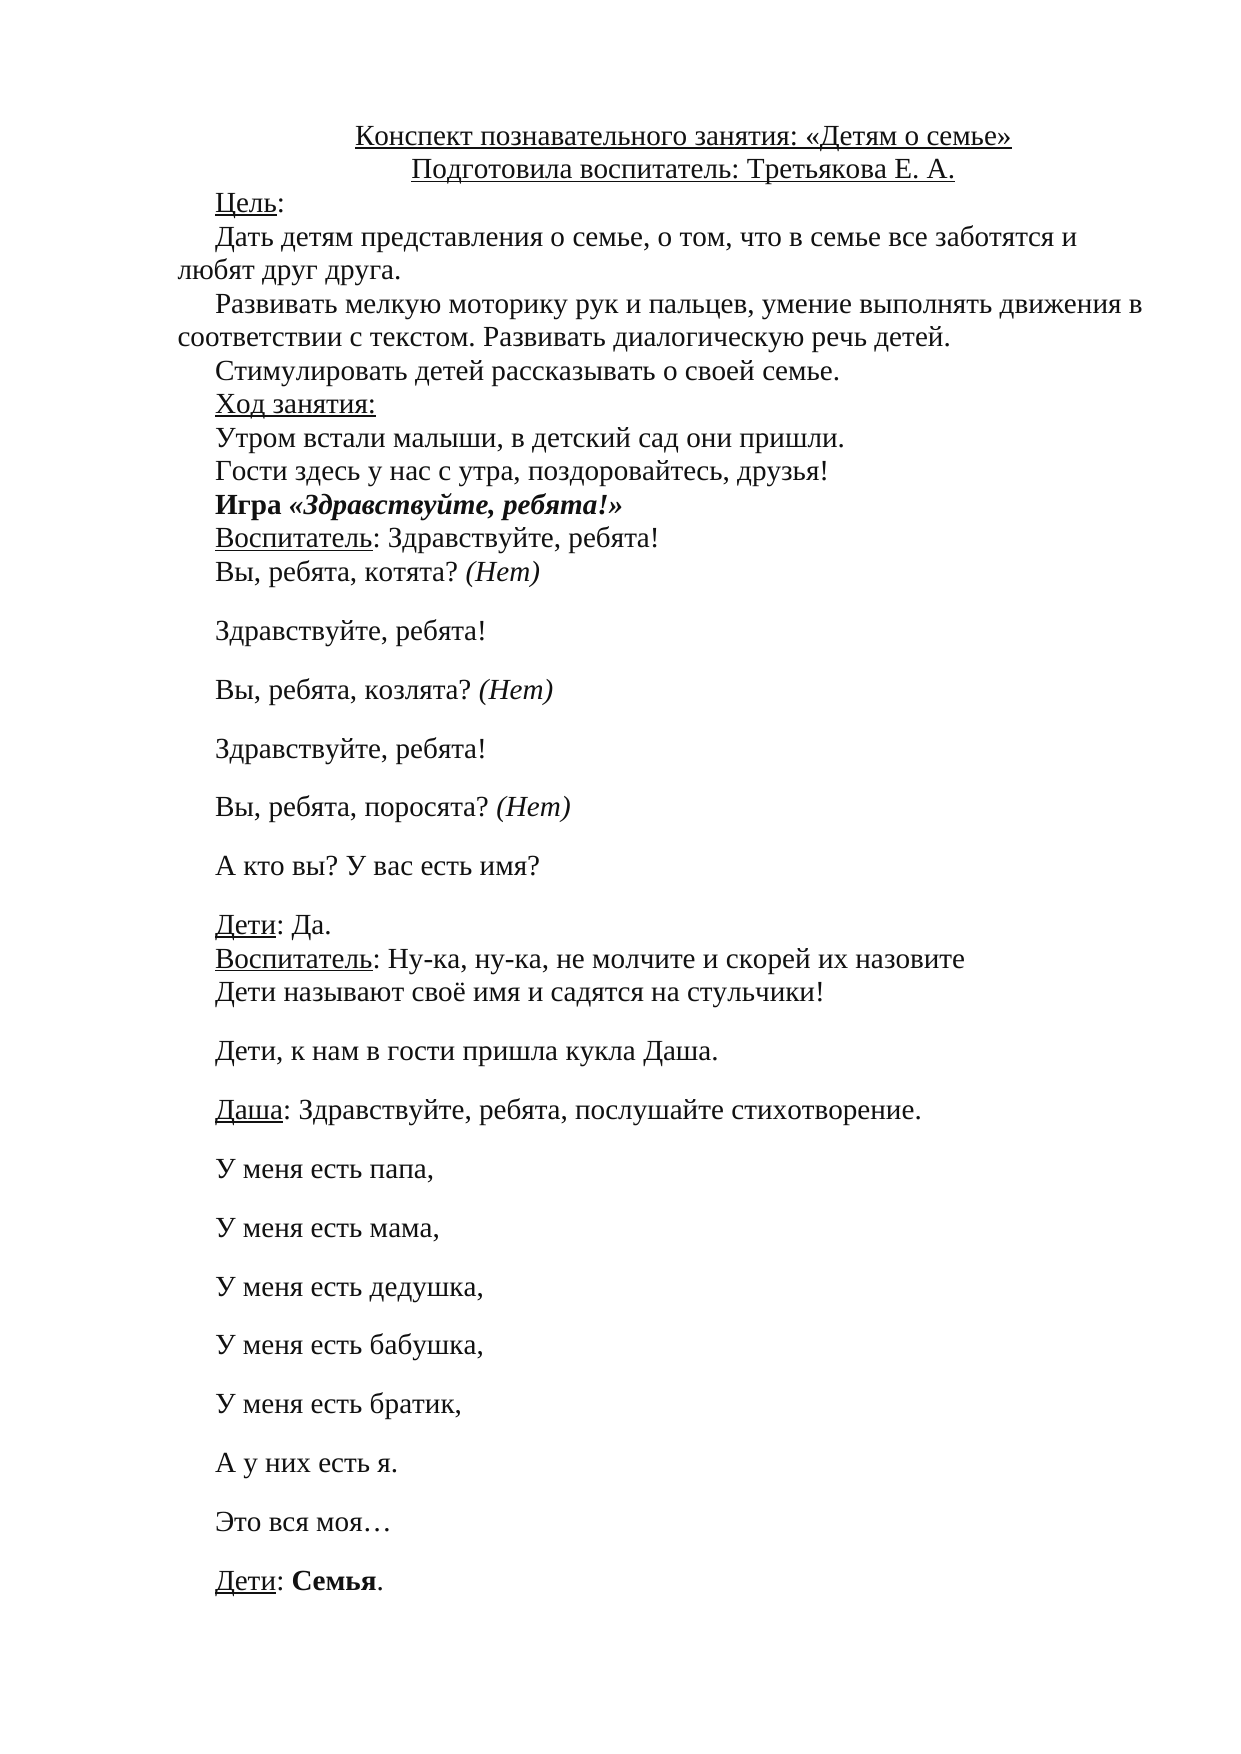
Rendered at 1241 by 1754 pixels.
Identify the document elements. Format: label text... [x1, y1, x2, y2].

text У меня есть бабушка, [177, 1327, 1152, 1361]
text Развивать мелкую моторику рук и пальцев, умение выполнять движения в соответствии с текстом. Развивать диалогическую речь детей. [177, 286, 1152, 353]
text Ход занятия: [177, 386, 1152, 420]
text У меня есть дедушка, [177, 1269, 1152, 1302]
text Игра «Здравствуйте, ребята!» [177, 487, 1152, 521]
text Утром встали малыши, в детский сад они пришли. [177, 420, 1152, 453]
text А у них есть я. [177, 1445, 1152, 1479]
text Дети называют своё имя и садятся на стульчики! [177, 974, 1152, 1008]
text Стимулировать детей рассказывать о своей семье. [177, 353, 1152, 386]
text Вы, ребята, козлята? (Нет) [177, 672, 1152, 705]
text Конспект познавательного занятия: «Детям о семье» [177, 118, 1152, 152]
text Здравствуйте, ребята! [177, 731, 1152, 764]
text Дети: Да. [177, 907, 1152, 941]
text У меня есть братик, [177, 1386, 1152, 1420]
text У меня есть папа, [177, 1151, 1152, 1184]
text Воспитатель: Здравствуйте, ребята! [177, 521, 1152, 554]
text Воспитатель: Ну-ка, ну-ка, не молчите и скорей их назовите [177, 941, 1152, 974]
text Это вся моя… [177, 1504, 1152, 1538]
text Дать детям представления о семье, о том, что в семье все заботятся и любят друг друга. [177, 219, 1152, 286]
text Дети: Семья. [177, 1563, 1152, 1596]
text Дети, к нам в гости пришла кукла Даша. [177, 1033, 1152, 1067]
text Гости здесь у нас с утра, поздоровайтесь, друзья! [177, 453, 1152, 487]
text Вы, ребята, поросята? (Нет) [177, 789, 1152, 823]
text А кто вы? У вас есть имя? [177, 848, 1152, 882]
text Здравствуйте, ребята! [177, 613, 1152, 647]
text Подготовила воспитатель: Третьякова Е. А. [177, 152, 1152, 185]
text Вы, ребята, котята? (Нет) [177, 554, 1152, 588]
text У меня есть мама, [177, 1210, 1152, 1243]
text Цель: [177, 185, 1152, 219]
text Даша: Здравствуйте, ребята, послушайте стихотворение. [177, 1092, 1152, 1126]
